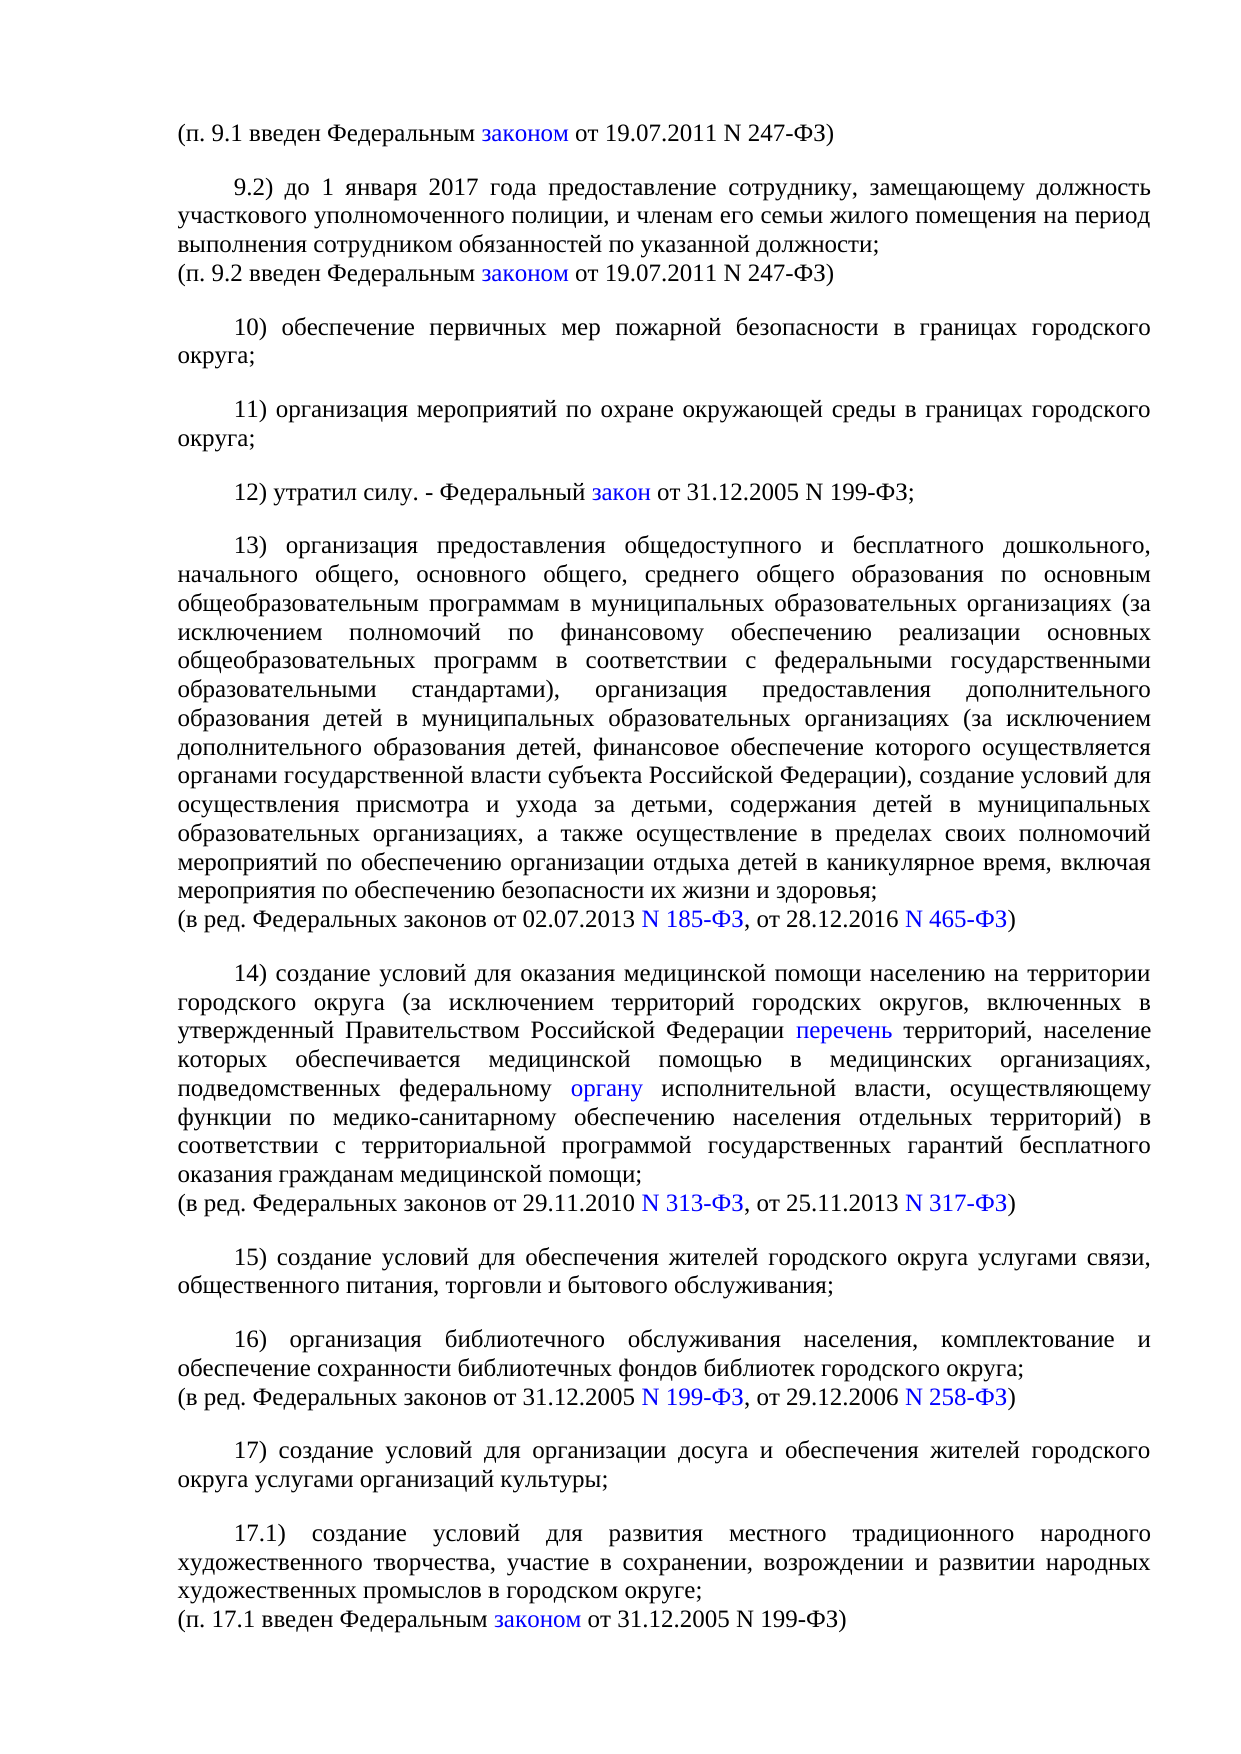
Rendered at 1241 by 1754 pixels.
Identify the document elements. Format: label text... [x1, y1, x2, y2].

text (п. 17.1 введен Федеральным законом от 31.12.2005 N 199-ФЗ) [177, 1604, 1152, 1633]
text 10) обеспечение первичных мер пожарной безопасности в границах городского округа; [177, 312, 1152, 369]
text 14) создание условий для оказания медицинской помощи населению на территории городского округа (за исключением территорий городских округов, включенных в утвержденный Правительством Российской Федерации перечень территорий, население которых обеспечивается медицинской помощью в медицинских организациях, подведомственных федеральному органу исполнительной власти, осуществляющему функции по медико-санитарному обеспечению населения отдельных территорий) в соответствии с территориальной программой государственных гарантий бесплатного оказания гражданам медицинской помощи; [177, 958, 1152, 1188]
text 13) организация предоставления общедоступного и бесплатного дошкольного, начального общего, основного общего, среднего общего образования по основным общеобразовательным программам в муниципальных образовательных организациях (за исключением полномочий по финансовому обеспечению реализации основных общеобразовательных программ в соответствии с федеральными государственными образовательными стандартами), организация предоставления дополнительного образования детей в муниципальных образовательных организациях (за исключением дополнительного образования детей, финансовое обеспечение которого осуществляется органами государственной власти субъекта Российской Федерации), создание условий для осуществления присмотра и ухода за детьми, содержания детей в муниципальных образовательных организациях, а также осуществление в пределах своих полномочий мероприятий по обеспечению организации отдыха детей в каникулярное время, включая мероприятия по обеспечению безопасности их жизни и здоровья; [177, 531, 1152, 904]
text (в ред. Федеральных законов от 02.07.2013 N 185-ФЗ, от 28.12.2016 N 465-ФЗ) [177, 904, 1152, 933]
text (в ред. Федеральных законов от 31.12.2005 N 199-ФЗ, от 29.12.2006 N 258-ФЗ) [177, 1382, 1152, 1411]
text 12) утратил силу. - Федеральный закон от 31.12.2005 N 199-ФЗ; [177, 477, 1152, 506]
text 17) создание условий для организации досуга и обеспечения жителей городского округа услугами организаций культуры; [177, 1436, 1152, 1493]
text 9.2) до 1 января 2017 года предоставление сотруднику, замещающему должность участкового уполномоченного полиции, и членам его семьи жилого помещения на период выполнения сотрудником обязанностей по указанной должности; [177, 172, 1152, 258]
text (в ред. Федеральных законов от 29.11.2010 N 313-ФЗ, от 25.11.2013 N 317-ФЗ) [177, 1188, 1152, 1217]
text 16) организация библиотечного обслуживания населения, комплектование и обеспечение сохранности библиотечных фондов библиотек городского округа; [177, 1324, 1152, 1382]
text (п. 9.1 введен Федеральным законом от 19.07.2011 N 247-ФЗ) [177, 118, 1152, 147]
text (п. 9.2 введен Федеральным законом от 19.07.2011 N 247-ФЗ) [177, 258, 1152, 287]
text 11) организация мероприятий по охране окружающей среды в границах городского округа; [177, 394, 1152, 452]
text 17.1) создание условий для развития местного традиционного народного художественного творчества, участие в сохранении, возрождении и развитии народных художественных промыслов в городском округе; [177, 1518, 1152, 1604]
text 15) создание условий для обеспечения жителей городского округа услугами связи, общественного питания, торговли и бытового обслуживания; [177, 1242, 1152, 1299]
